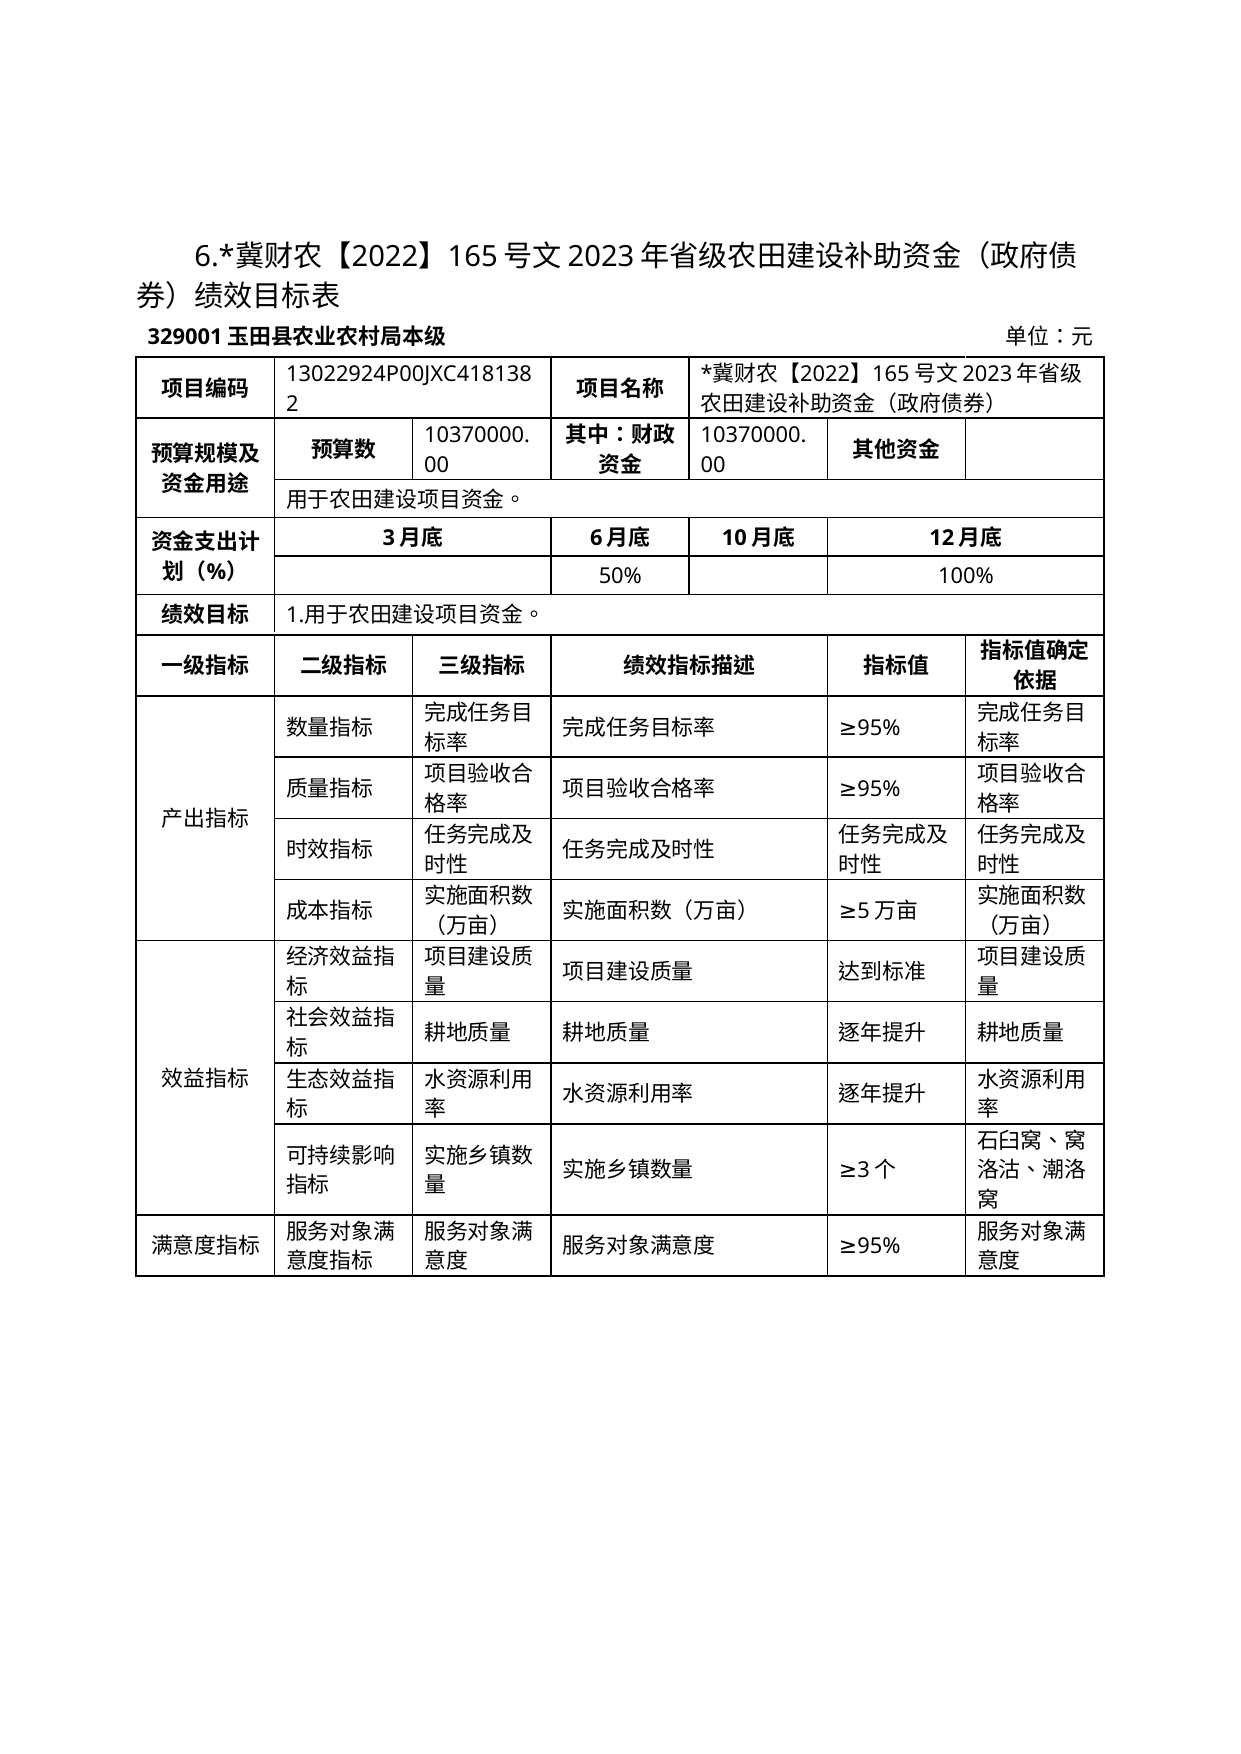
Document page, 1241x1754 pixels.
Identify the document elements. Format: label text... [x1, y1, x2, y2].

table_cell 耕地质量 [413, 1002, 550, 1062]
table_cell 实施面积数（万亩） [552, 880, 827, 940]
table_cell 达到标准 [828, 941, 965, 1001]
table_cell 项目建设质量 [413, 941, 550, 1001]
table_cell 石臼窝、窝洛沽、潮洛窝 [966, 1125, 1103, 1214]
table_header 一级指标 [137, 636, 274, 695]
table_header 329001玉田县农业农村局本级 [137, 316, 965, 356]
table_header 绩效指标描述 [552, 636, 827, 695]
table_cell 数量指标 [275, 697, 412, 756]
table_header 指标值确定依据 [966, 636, 1103, 695]
table_cell 项目建设质量 [552, 941, 827, 1001]
table_cell 100% [828, 557, 1103, 594]
text 6.*冀财农【2022】165号文2023年省级农田建设补助资金（政府债券）绩效目标表 [136, 235, 1104, 315]
table_cell 项目编码 [137, 358, 274, 417]
table_cell 3月底 [275, 518, 550, 555]
table_cell 10月底 [690, 518, 827, 555]
table_cell 社会效益指标 [275, 1002, 412, 1062]
table_cell 用于农田建设项目资金。 [275, 480, 1103, 517]
table_cell 服务对象满意度 [413, 1216, 550, 1275]
table_cell 经济效益指标 [275, 941, 412, 1001]
table_cell 10370000.00 [413, 419, 550, 478]
table_cell 完成任务目标率 [413, 697, 550, 756]
table_cell 实施乡镇数量 [552, 1125, 827, 1214]
table_cell 完成任务目标率 [552, 697, 827, 756]
table_cell 资金支出计划（%） [137, 518, 274, 594]
table_header 三级指标 [413, 636, 550, 695]
table_cell 项目验收合格率 [413, 758, 550, 817]
table_cell 其他资金 [828, 419, 965, 478]
table_cell 水资源利用率 [552, 1064, 827, 1123]
table_cell ≥5万亩 [828, 880, 965, 940]
table_cell 其中：财政 资金 [552, 419, 688, 478]
table_cell 项目验收合格率 [552, 758, 827, 817]
table_cell 12月底 [828, 518, 1103, 555]
table_cell 预算数 [275, 419, 412, 478]
table_cell 时效指标 [275, 819, 412, 878]
table_cell 逐年提升 [828, 1064, 965, 1123]
table_cell 1.用于农田建设项目资金。 [275, 595, 1103, 632]
table_cell 服务对象满意度 [552, 1216, 827, 1275]
table_header 二级指标 [275, 636, 412, 695]
table_cell 服务对象满意度 [966, 1216, 1103, 1275]
table_cell 任务完成及时性 [828, 819, 965, 878]
table_header 指标值 [828, 636, 965, 695]
table_cell 预算规模及资金用途 [137, 419, 274, 517]
table_cell 项目建设质量 [966, 941, 1103, 1001]
table_cell ≥3个 [828, 1125, 965, 1214]
table_cell [966, 419, 1103, 478]
table_cell 质量指标 [275, 758, 412, 817]
table_cell 效益指标 [137, 941, 274, 1214]
table_cell 水资源利用率 [413, 1064, 550, 1123]
table_cell 生态效益指标 [275, 1064, 412, 1123]
table_cell 任务完成及时性 [966, 819, 1103, 878]
table_header 单位：元 [966, 316, 1103, 356]
table_cell 实施面积数（万亩） [966, 880, 1103, 940]
table_cell 50% [552, 557, 688, 594]
table_cell 6月底 [552, 518, 688, 555]
table_cell ≥95% [828, 1216, 965, 1275]
table_cell 13022924P00JXC4181382 [275, 358, 550, 417]
table_cell 实施乡镇数量 [413, 1125, 550, 1214]
table_cell 项目名称 [552, 358, 688, 417]
table_cell 服务对象满意度指标 [275, 1216, 412, 1275]
table_cell *冀财农【2022】165号文2023年省级农田建设补助资金（政府债券） [690, 358, 1103, 417]
table_cell 水资源利用率 [966, 1064, 1103, 1123]
table_cell 任务完成及时性 [413, 819, 550, 878]
table_cell 耕地质量 [966, 1002, 1103, 1062]
table_cell 项目验收合格率 [966, 758, 1103, 817]
table_cell 满意度指标 [137, 1216, 274, 1275]
table_cell 逐年提升 [828, 1002, 965, 1062]
table_cell 成本指标 [275, 880, 412, 940]
table_cell 可持续影响指标 [275, 1125, 412, 1214]
table_cell [690, 557, 827, 594]
table_cell 实施面积数（万亩） [413, 880, 550, 940]
table_cell 任务完成及时性 [552, 819, 827, 878]
table_cell ≥95% [828, 758, 965, 817]
table_cell ≥95% [828, 697, 965, 756]
table_cell 耕地质量 [552, 1002, 827, 1062]
table_cell 产出指标 [137, 697, 274, 940]
table_cell [275, 557, 550, 594]
table_cell 完成任务目标率 [966, 697, 1103, 756]
table_cell 10370000.00 [690, 419, 827, 478]
table_cell 绩效目标 [137, 595, 274, 632]
